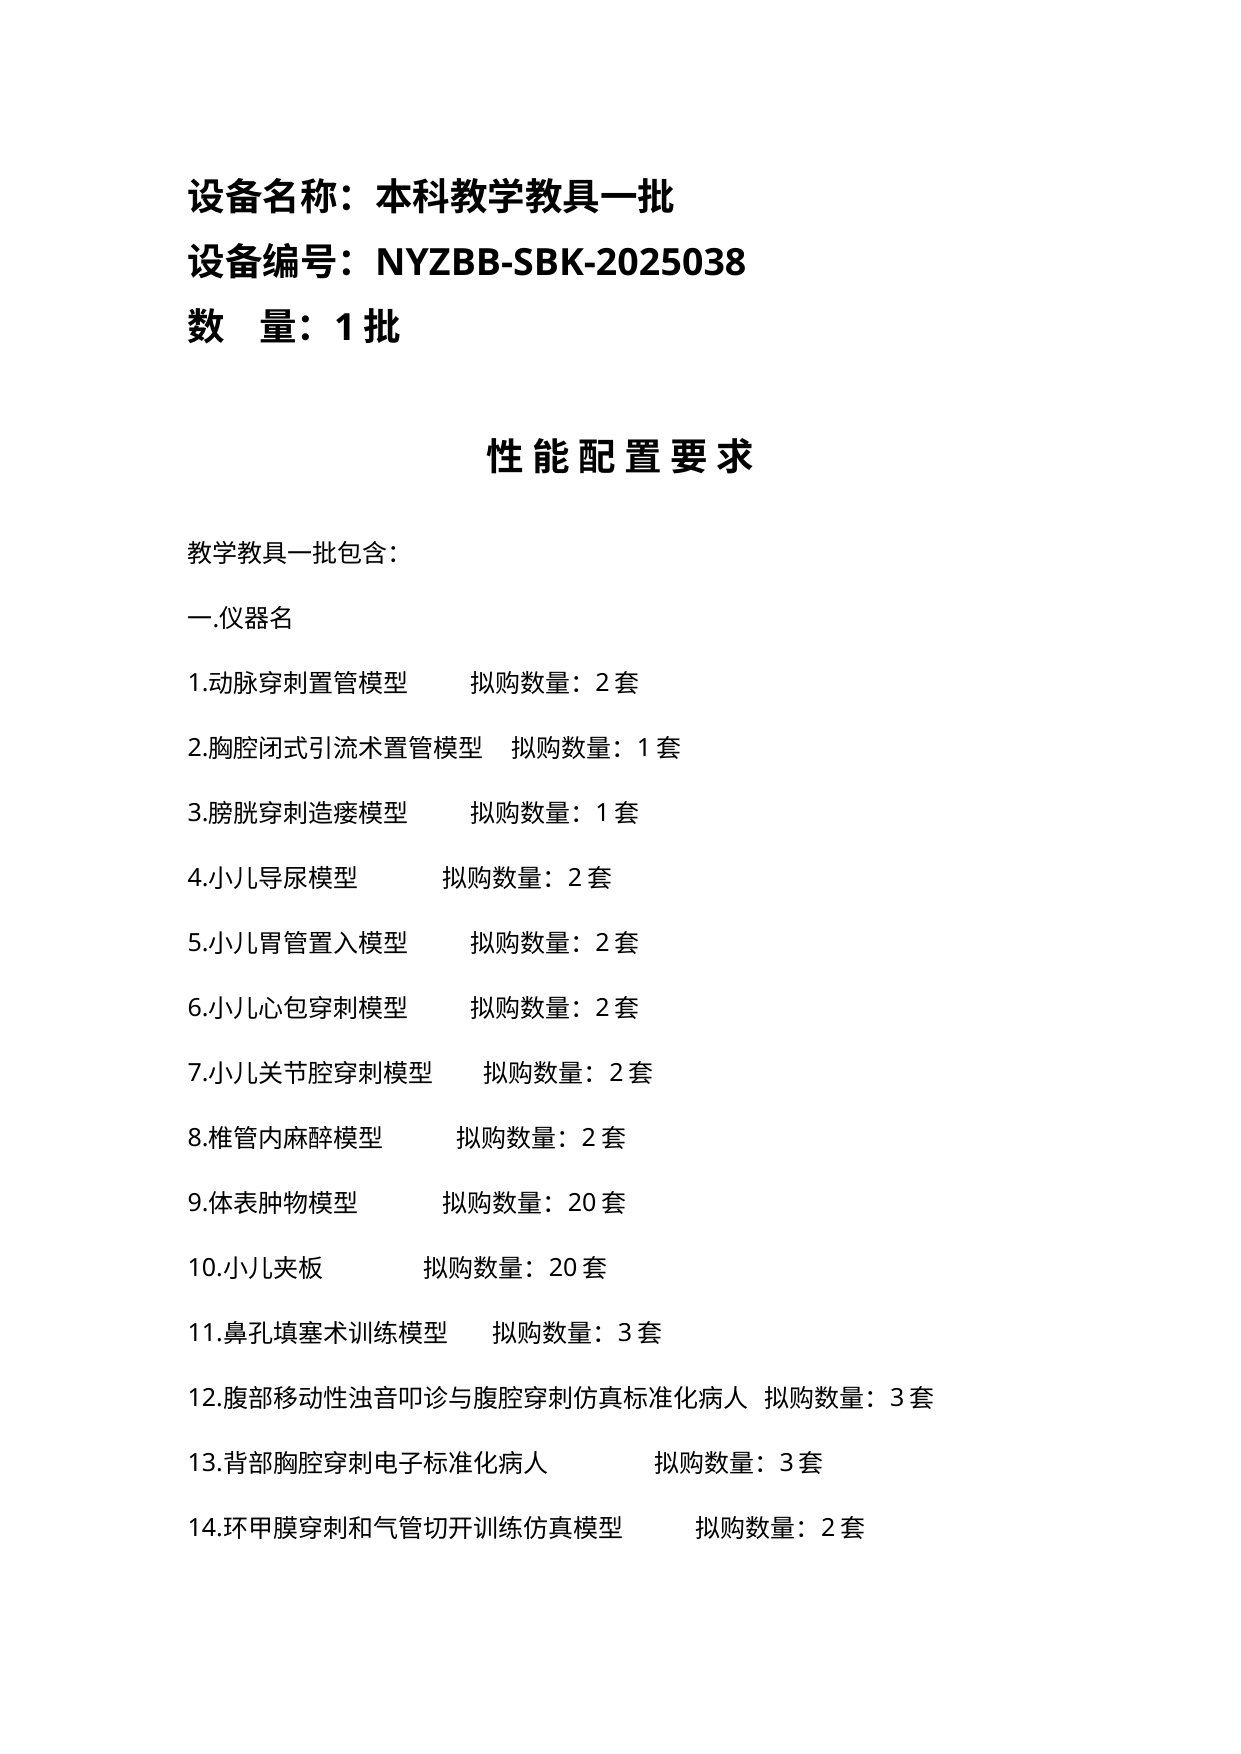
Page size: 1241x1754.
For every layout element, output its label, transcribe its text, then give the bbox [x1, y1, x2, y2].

text 8.椎管内麻醉模型 拟购数量：2套 [187, 1104, 1053, 1169]
text 12.腹部移动性浊音叩诊与腹腔穿刺仿真标准化病人 拟购数量：3套 [187, 1364, 1053, 1429]
text 3.膀胱穿刺造瘘模型 拟购数量：1套 [187, 779, 1053, 844]
text 教学教具一批包含： [187, 519, 1053, 584]
text 5.小儿胃管置入模型 拟购数量：2套 [187, 909, 1053, 974]
text 6.小儿心包穿刺模型 拟购数量：2套 [187, 974, 1053, 1039]
text 14.环甲膜穿刺和气管切开训练仿真模型 拟购数量：2套 [187, 1494, 1053, 1559]
text 2.胸腔闭式引流术置管模型 拟购数量：1套 [187, 714, 1053, 779]
text 设备名称：本科教学教具一批 [187, 162, 1053, 227]
text 9.体表肿物模型 拟购数量：20套 [187, 1169, 1053, 1234]
text 10.小儿夹板 拟购数量：20套 [187, 1234, 1053, 1299]
text 4.小儿导尿模型 拟购数量：2套 [187, 844, 1053, 909]
list 一.仪器名 [187, 584, 1053, 649]
text 13.背部胸腔穿刺电子标准化病人 拟购数量：3套 [187, 1429, 1053, 1494]
text 设备编号：NYZBB-SBK-2025038 [187, 227, 1053, 292]
text 1.动脉穿刺置管模型 拟购数量：2套 [187, 649, 1053, 714]
text 数 量：1批 [187, 292, 1053, 357]
text 性 能 配 置 要 求 [187, 422, 1053, 487]
text 11.鼻孔填塞术训练模型 拟购数量：3套 [187, 1299, 1053, 1364]
text 7.小儿关节腔穿刺模型 拟购数量：2套 [187, 1039, 1053, 1104]
